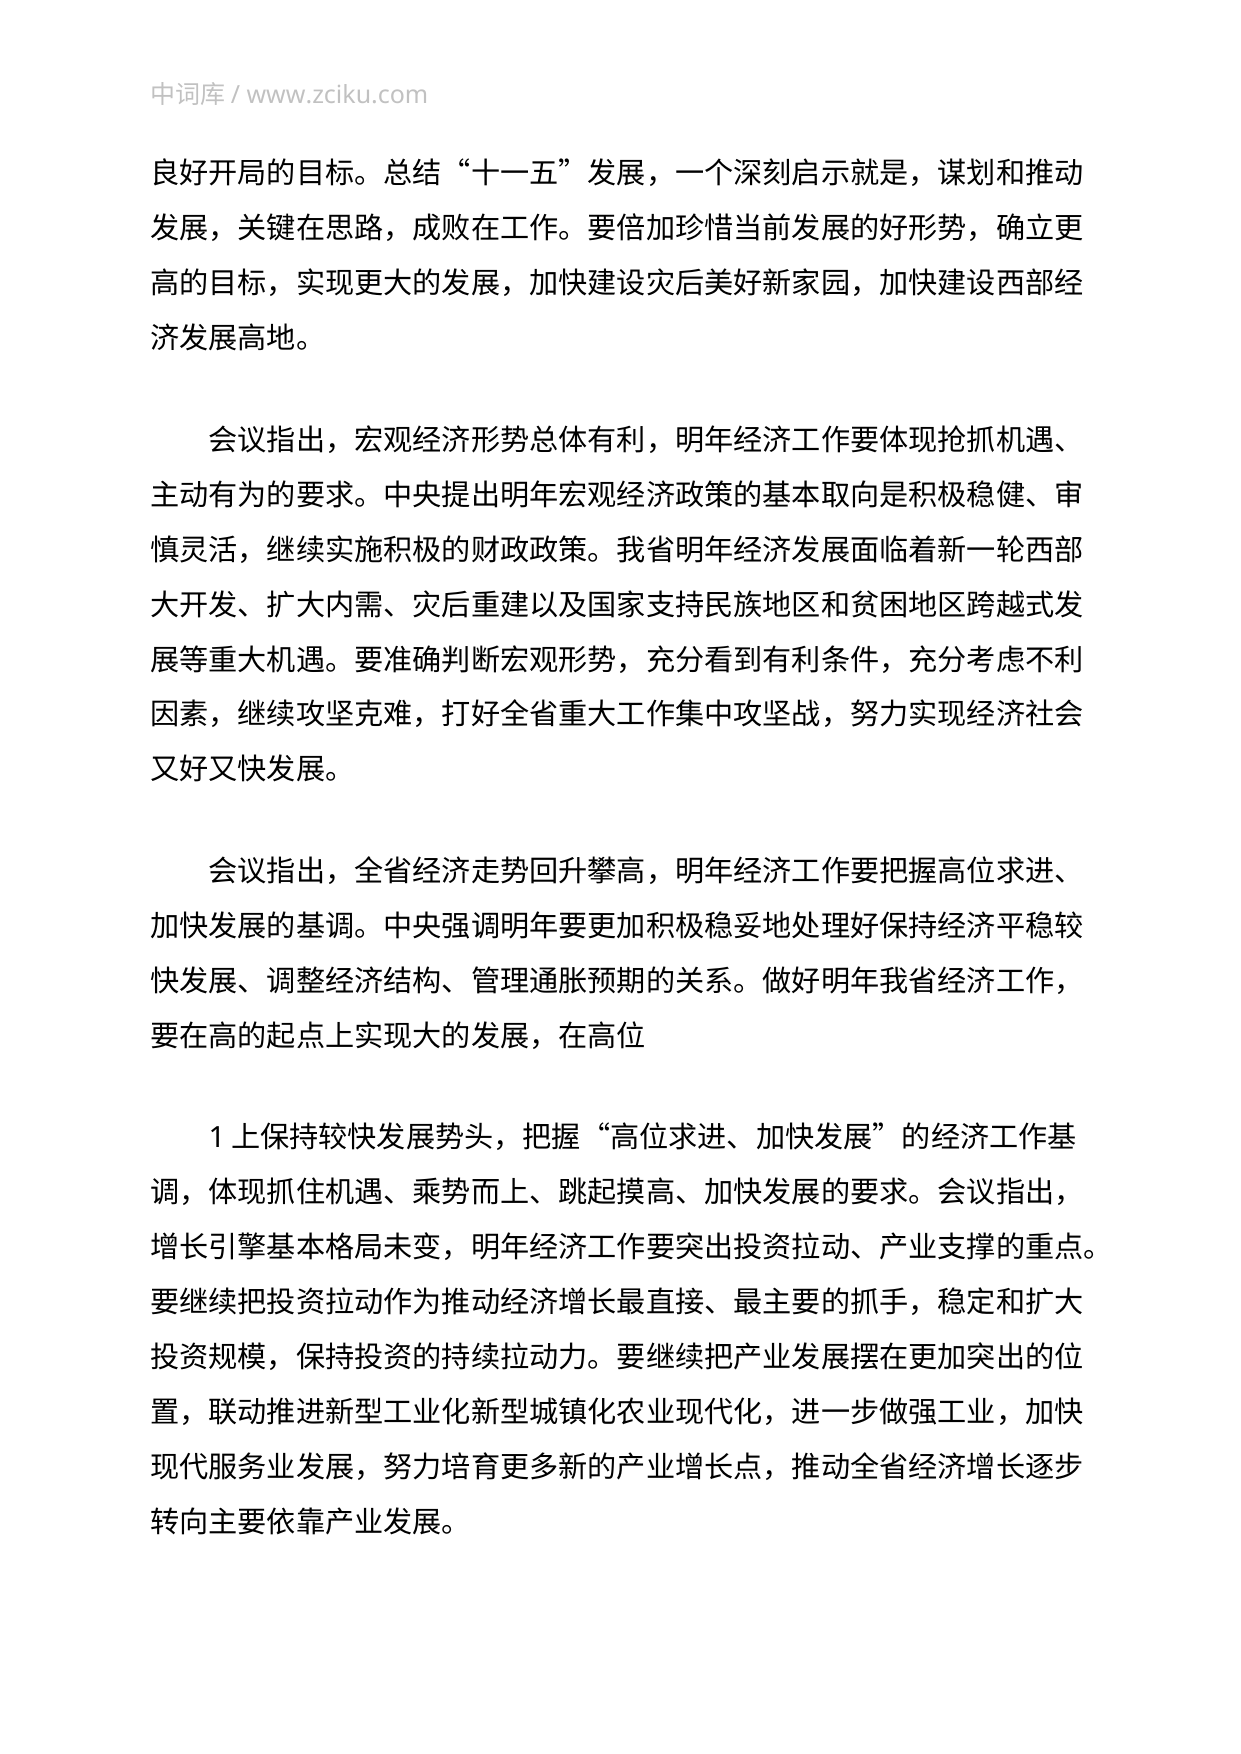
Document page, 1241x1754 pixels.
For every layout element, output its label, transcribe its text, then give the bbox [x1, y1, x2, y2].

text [150, 150, 1090, 357]
text 会议指出，全省经济走势回升攀高，明年经济工作要把握高位求进、加快发展的基调。中央强调明年要更加积极稳妥地处理好保持经济平稳较快发展、调整经济结构、管理通胀预期的关系。做好明年我省经济工作，要在高的起点上实现大的发展，在高位 [150, 848, 1090, 1054]
text 会议指出，宏观经济形势总体有利，明年经济工作要体现抢抓机遇、主动有为的要求。中央提出明年宏观经济政策的基本取向是积极稳健、审慎灵活，继续实施积极的财政政策。我省明年经济发展面临着新一轮西部大开发、扩大内需、灾后重建以及国家支持民族地区和贫困地区跨越式发展等重大机遇。要准确判断宏观形势，充分看到有利条件，充分考虑不利因素，继续攻坚克难，打好全省重大工作集中攻坚战，努力实现经济社会又好又快发展。 [150, 416, 1090, 788]
text 1上保持较快发展势头，把握“高位求进、加快发展”的经济工作基调，体现抓住机遇、乘势而上、跳起摸高、加快发展的要求。会议指出，增长引擎基本格局未变，明年经济工作要突出投资拉动、产业支撑的重点。要继续把投资拉动作为推动经济增长最直接、最主要的抓手，稳定和扩大投资规模，保持投资的持续拉动力。要继续把产业发展摆在更加突出的位置，联动推进新型工业化新型城镇化农业现代化，进一步做强工业，加快现代服务业发展，努力培育更多新的产业增长点，推动全省经济增长逐步转向主要依靠产业发展。 [150, 1114, 1090, 1541]
